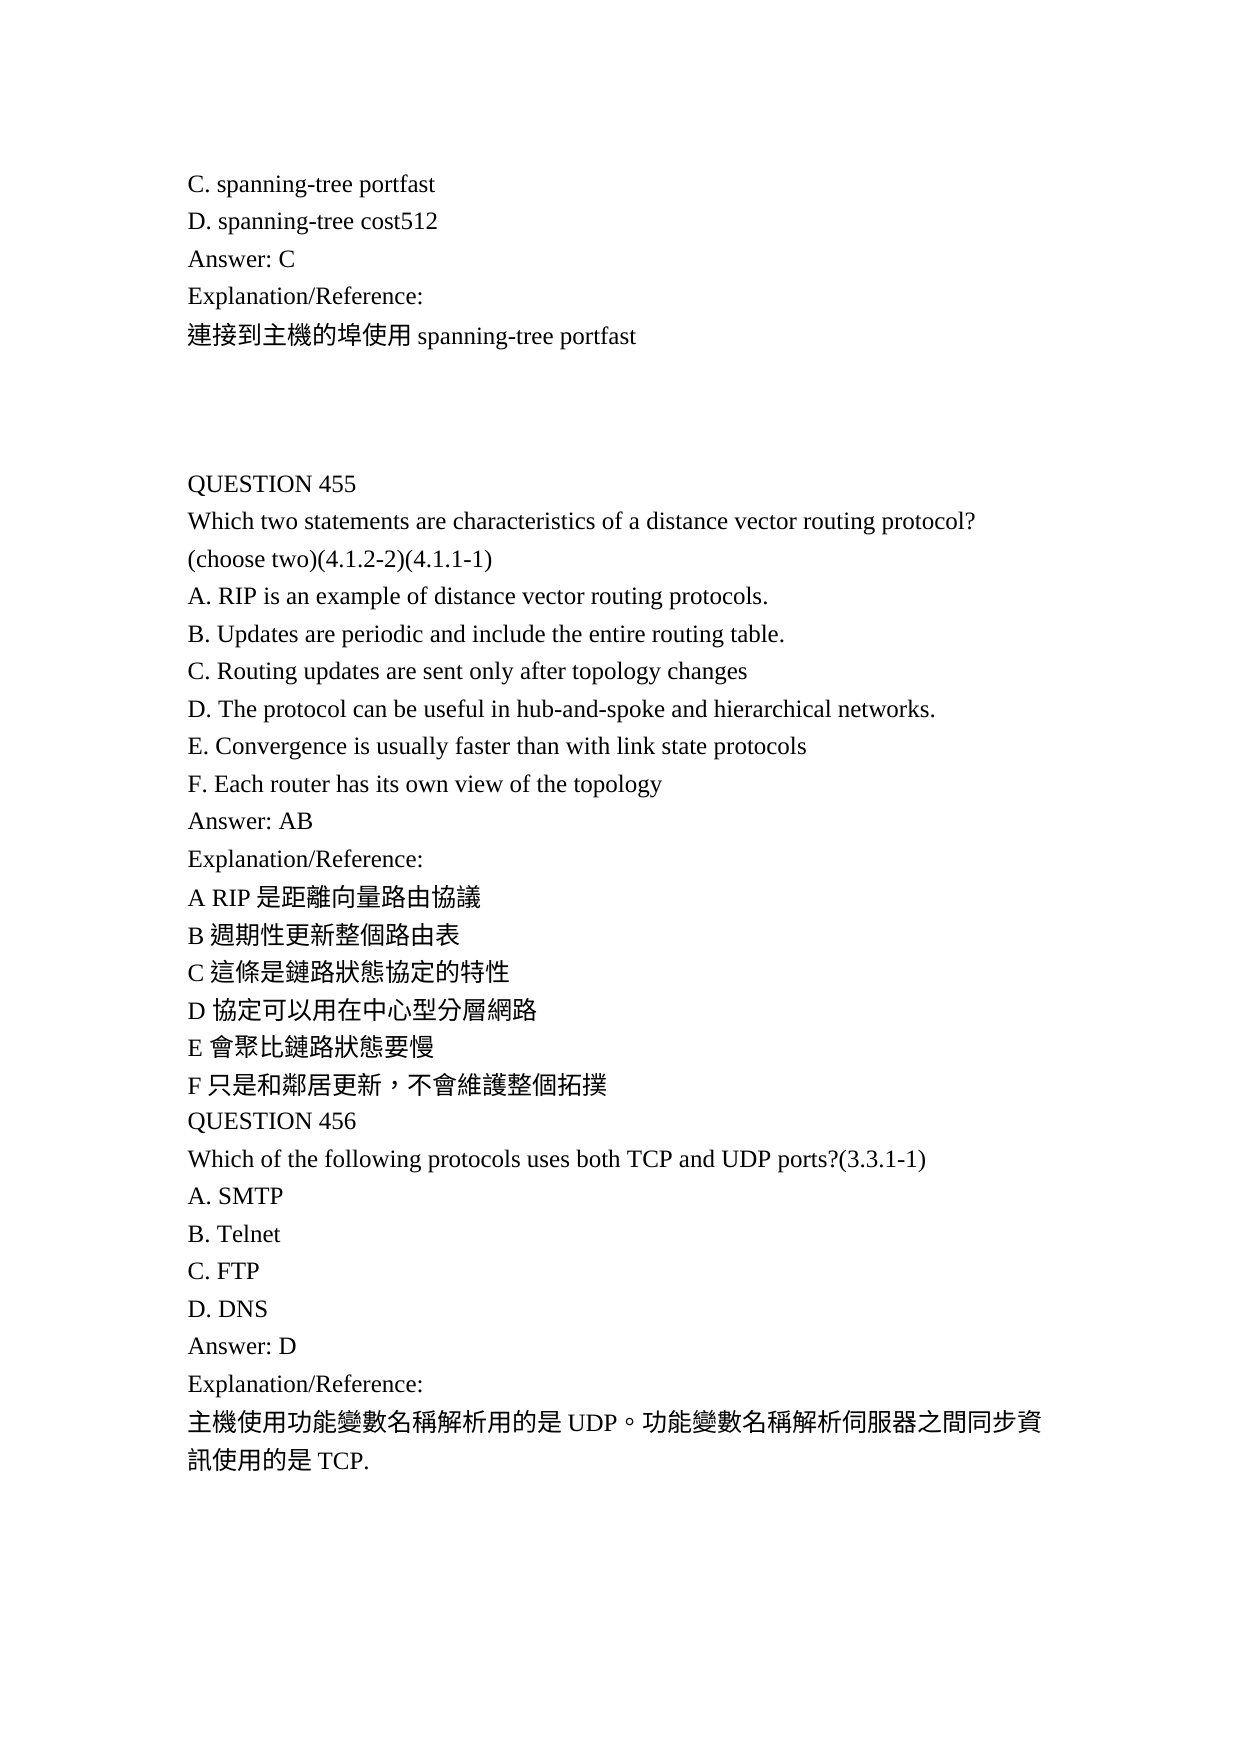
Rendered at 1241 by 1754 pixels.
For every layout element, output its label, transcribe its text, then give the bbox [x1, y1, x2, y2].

text E 會聚比鏈路狀態要慢 [187, 1027, 1053, 1064]
text F. Each router has its own view of the topology [187, 764, 1053, 802]
text C. Routing updates are sent only after topology changes [187, 652, 1053, 689]
text Which of the following protocols uses both TCP and UDP ports?(3.3.1-1) [187, 1139, 1053, 1177]
text Answer: AB [187, 802, 1053, 839]
text Which two statements are characteristics of a distance vector routing protocol?(choose two)(4.1.2-2)(4.1.1-1) [187, 502, 1053, 577]
text Answer: C [187, 239, 1053, 277]
text Explanation/Reference: [187, 1364, 1053, 1402]
text D. spanning-tree cost512 [187, 202, 1053, 239]
text Explanation/Reference: [187, 277, 1053, 314]
text E. Convergence is usually faster than with link state protocols [187, 727, 1053, 764]
text B. Telnet [187, 1214, 1053, 1252]
text D 協定可以用在中心型分層網路 [187, 989, 1053, 1027]
text C. spanning-tree portfast [187, 164, 1053, 202]
text A. SMTP [187, 1177, 1053, 1214]
text QUESTION 455 [187, 464, 1053, 502]
text B. Updates are periodic and include the entire routing table. [187, 614, 1053, 652]
text D. The protocol can be useful in hub-and-spoke and hierarchical networks. [187, 689, 1053, 727]
text Answer: D [187, 1327, 1053, 1364]
text C 這條是鏈路狀態協定的特性 [187, 952, 1053, 989]
text B 週期性更新整個路由表 [187, 914, 1053, 952]
text QUESTION 456 [187, 1102, 1053, 1139]
text C. FTP [187, 1252, 1053, 1289]
text F 只是和鄰居更新，不會維護整個拓撲 [187, 1064, 1053, 1102]
text 主機使用功能變數名稱解析用的是UDP。功能變數名稱解析伺服器之間同步資訊使用的是TCP. [187, 1402, 1053, 1477]
text D. DNS [187, 1289, 1053, 1327]
text A RIP是距離向量路由協議 [187, 877, 1053, 914]
text Explanation/Reference: [187, 839, 1053, 877]
text 連接到主機的埠使用spanning-tree portfast [187, 314, 1053, 352]
text A. RIP is an example of distance vector routing protocols. [187, 577, 1053, 614]
